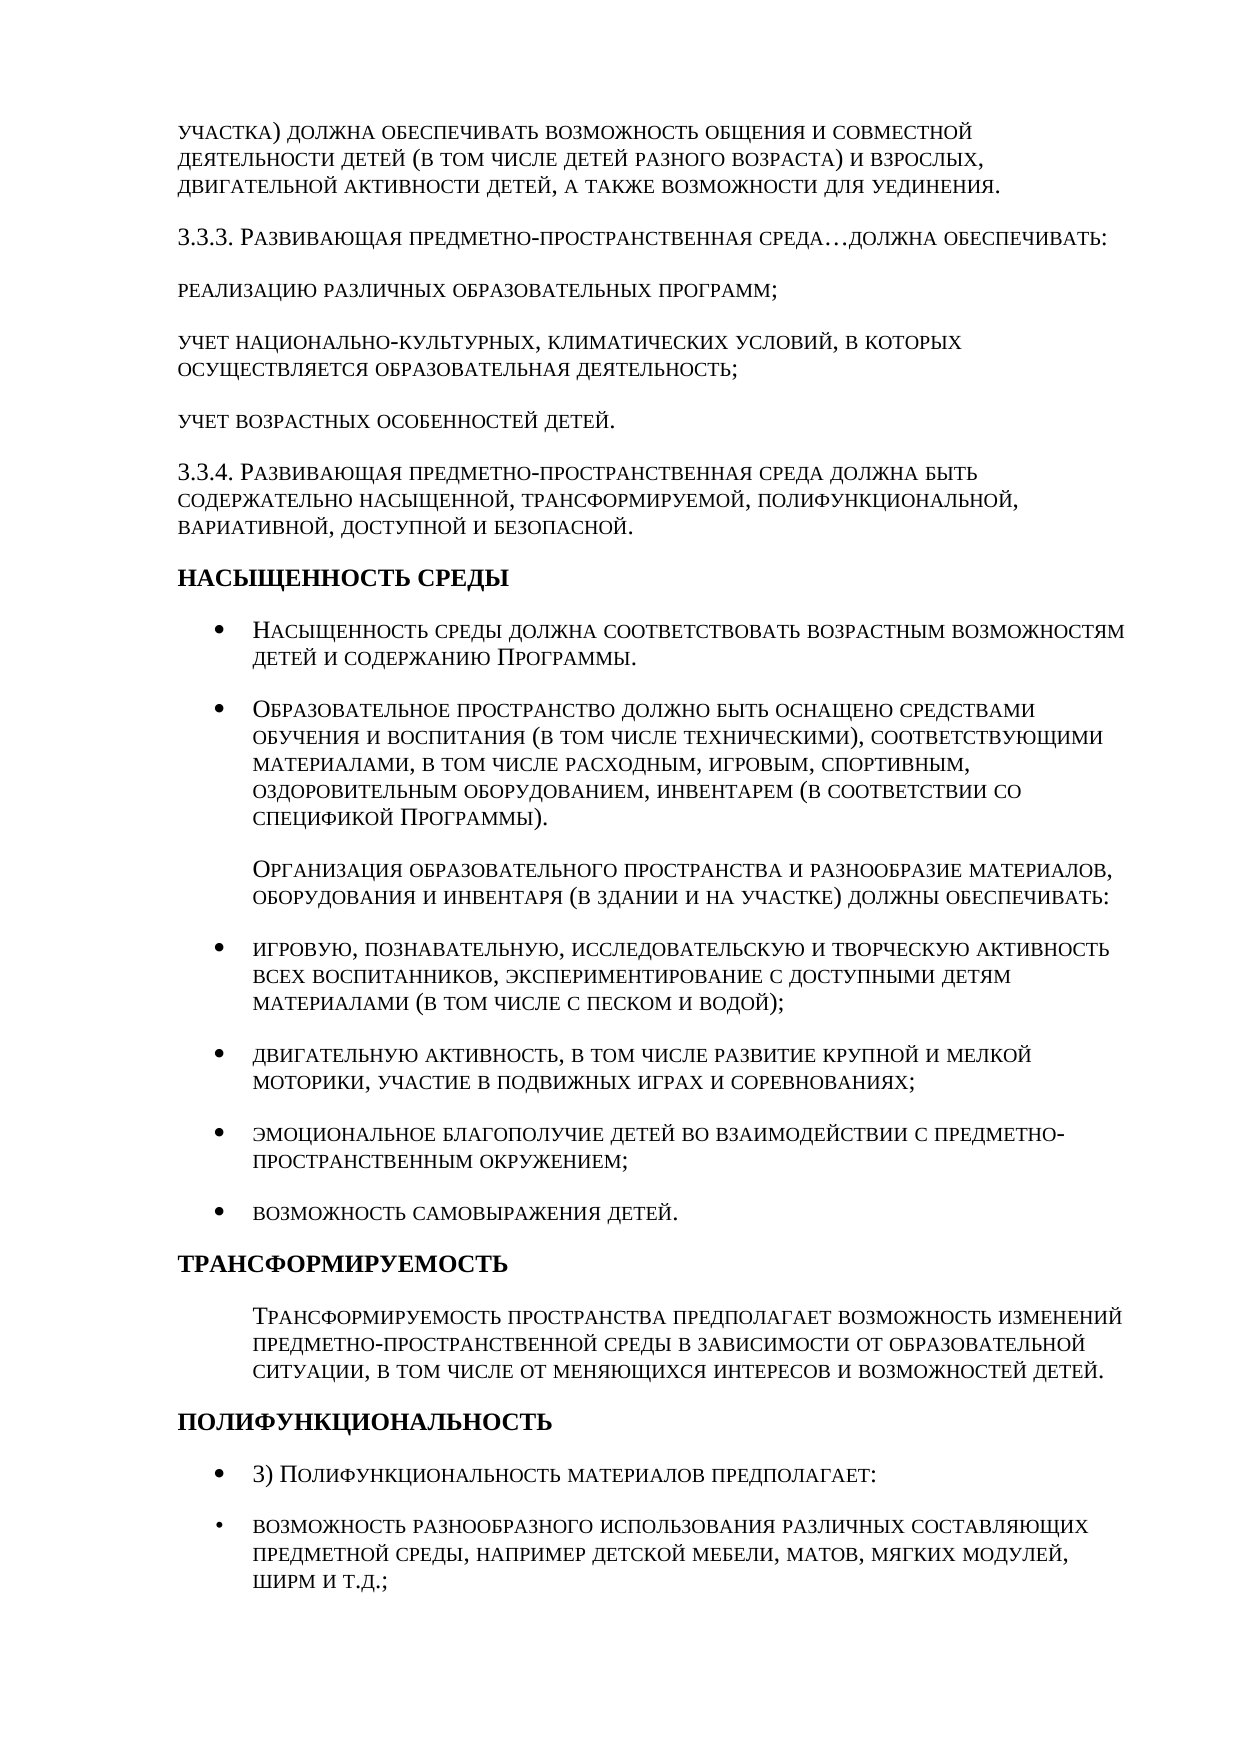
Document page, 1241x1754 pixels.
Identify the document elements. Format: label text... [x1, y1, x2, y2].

text ПОЛИФУНКЦИОНАЛЬНОСТЬ [177, 1408, 1135, 1436]
text учет национально-культурных, климатических условий, в которых осуществляется образовательная деятельность; [177, 328, 1135, 382]
text НАСЫЩЕННОСТЬ СРЕДЫ [177, 565, 1135, 592]
text Трансформируемость пространства предполагает возможность изменений предметно-пространственной среды в зависимости от образовательной ситуации, в том числе от меняющихся интересов и возможностей детей. [252, 1302, 1135, 1384]
text реализацию различных образовательных программ; [177, 276, 1135, 303]
list Образовательное пространство должно быть оснащено средствами обучения и воспитания (в том числе техническими), соответствующими материалами, в том числе расходным, игровым, спортивным, оздоровительным оборудованием, инвентарем (в соответствии со спецификой Программы). [215, 696, 1135, 831]
list 3) Полифункциональность материалов предполагает: [215, 1460, 1135, 1487]
text учет возрастных особенностей детей. [177, 407, 1135, 434]
list Насыщенность среды должна соответствовать возрастным возможностям детей и содержанию Программы. [215, 617, 1135, 671]
text 3.3.3. Развивающая предметно-пространственная среда…должна обеспечивать: [177, 224, 1135, 251]
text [177, 118, 1135, 199]
text ТРАНСФОРМИРУЕМОСТЬ [177, 1251, 1135, 1278]
list эмоциональное благополучие детей во взаимодействии с предметно-пространственным окружением; [215, 1120, 1135, 1174]
text Организация образовательного пространства и разнообразие материалов, оборудования и инвентаря (в здании и на участке) должны обеспечивать: [252, 856, 1135, 910]
text 3.3.4. Развивающая предметно-пространственная среда должна быть содержательно насыщенной, трансформируемой, полифункциональной, вариативной, доступной и безопасной. [177, 459, 1135, 540]
list возможность разнообразного использования различных составляющих предметной среды, например детской мебели, матов, мягких модулей, ширм и т.д.; [215, 1512, 1135, 1593]
list возможность самовыражения детей. [215, 1199, 1135, 1226]
list двигательную активность, в том числе развитие крупной и мелкой моторики, участие в подвижных играх и соревнованиях; [215, 1041, 1135, 1095]
list игровую, познавательную, исследовательскую и творческую активность всех воспитанников, экспериментирование с доступными детям материалами (в том числе с песком и водой); [215, 935, 1135, 1016]
